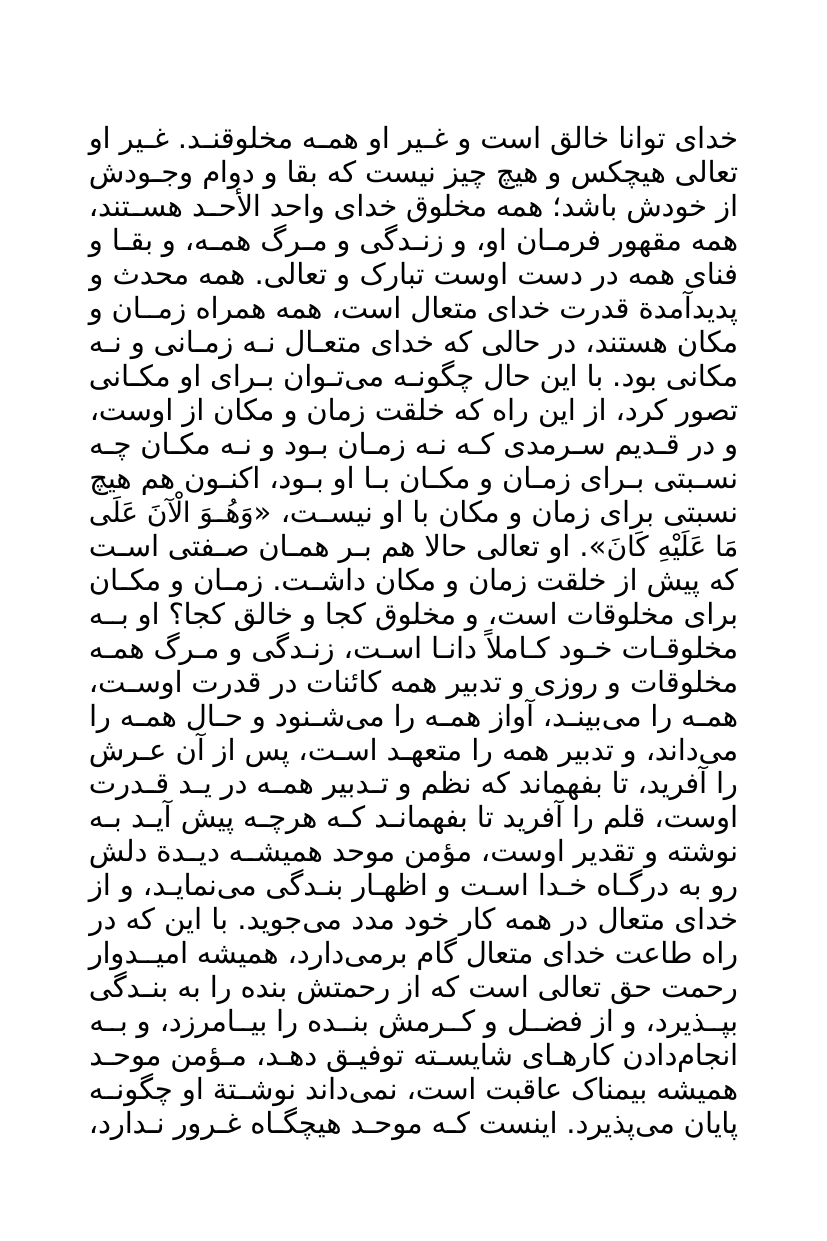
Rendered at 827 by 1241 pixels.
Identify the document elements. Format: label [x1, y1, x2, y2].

text [89, 122, 738, 1140]
